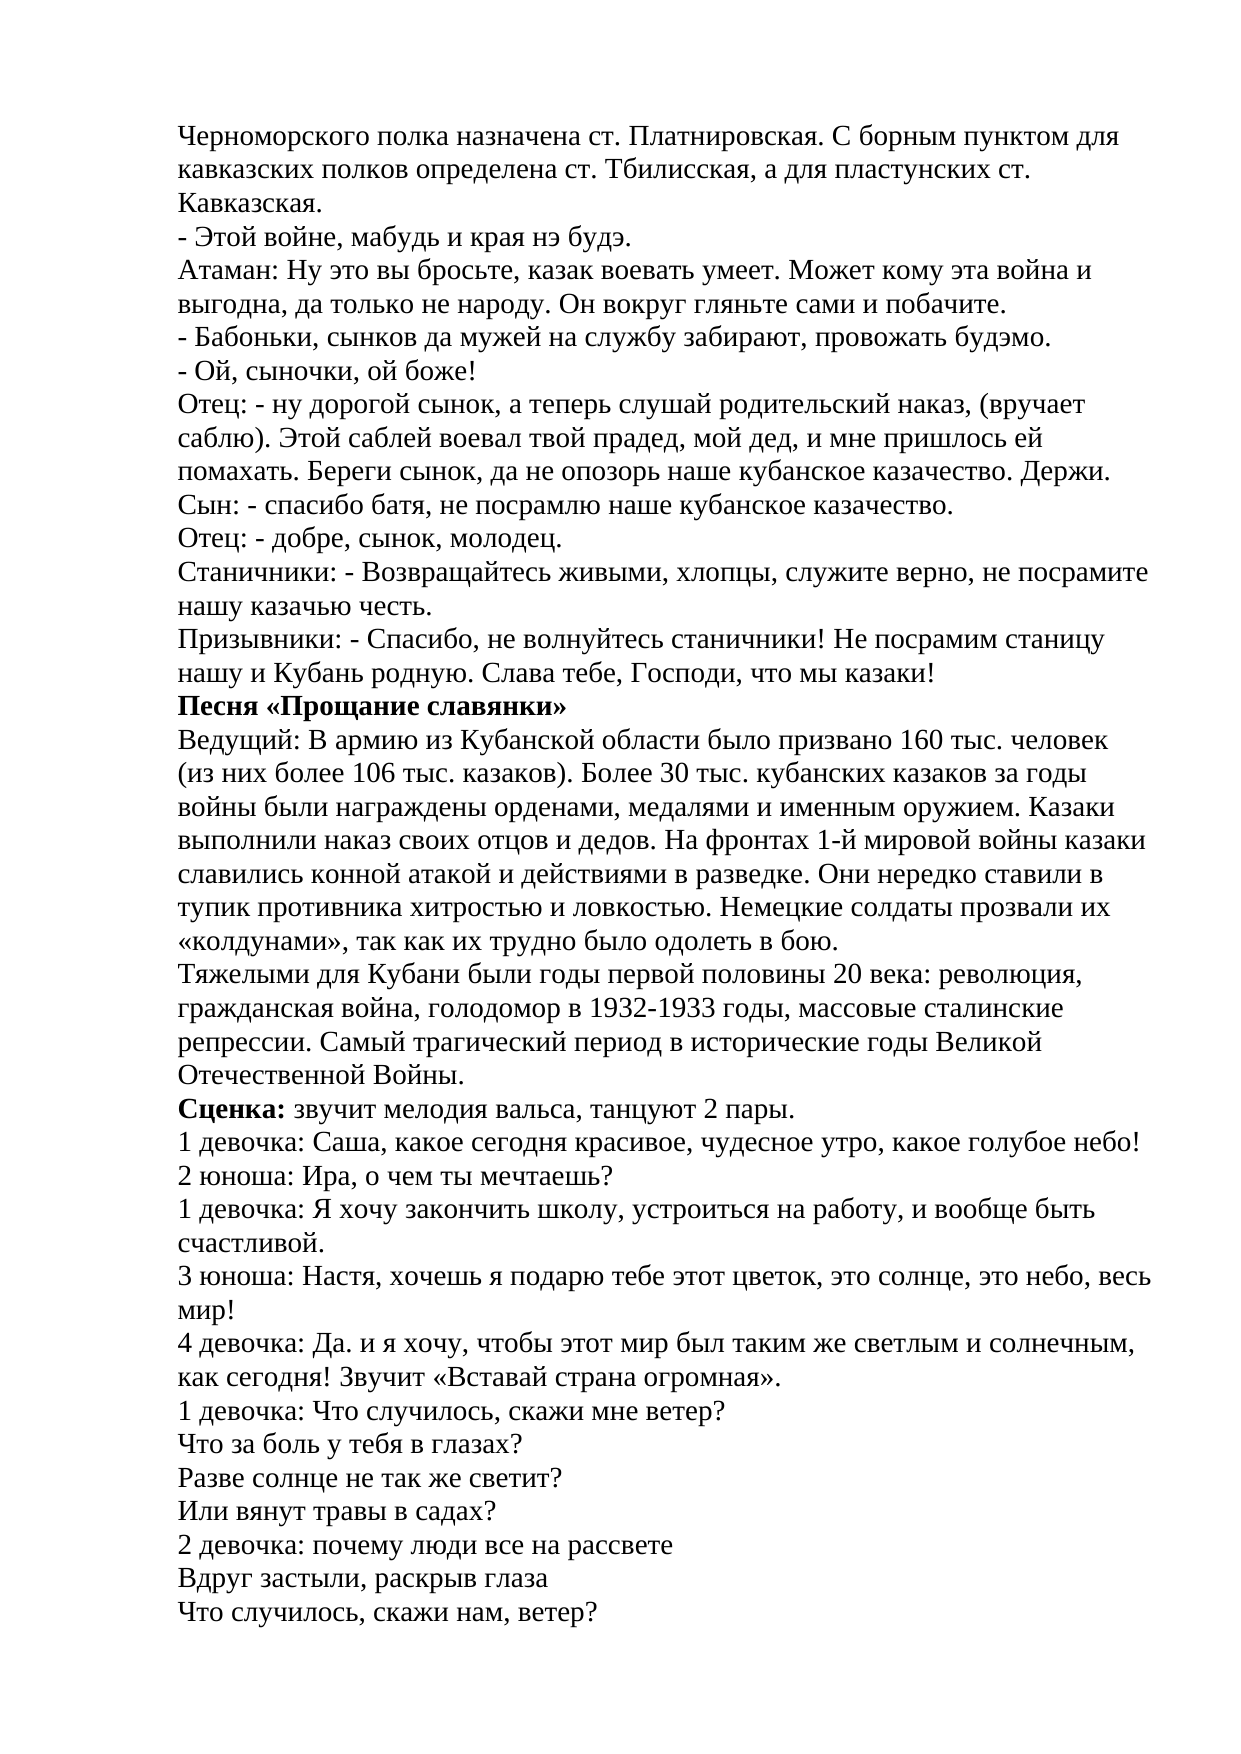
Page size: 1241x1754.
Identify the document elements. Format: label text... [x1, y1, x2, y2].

text Что за боль у тебя в глазах? [177, 1426, 1152, 1460]
text Тяжелыми для Кубани были годы первой половины 20 века: революция, гражданская война, голодомор в 1932-1933 годы, массовые сталинские репрессии. Самый трагический период в исторические годы Великой Отечественной Войны. [177, 957, 1152, 1091]
text Что случилось, скажи нам, ветер? [177, 1594, 1152, 1627]
text Вдруг застыли, раскрыв глаза [177, 1560, 1152, 1594]
text 1 девочка: Я хочу закончить школу, устроиться на работу, и вообще быть счастливой. [177, 1191, 1152, 1258]
text Отец: - ну дорогой сынок, а теперь слушай родительский наказ, (вручает саблю). Этой саблей воевал твой прадед, мой дед, и мне пришлось ей помахать. Береги сынок, да не опозорь наше кубанское казачество. Держи. [177, 386, 1152, 487]
text 1 девочка: Саша, какое сегодня красивое, чудесное утро, какое голубое небо! [177, 1124, 1152, 1158]
text - Бабоньки, сынков да мужей на службу забирают, провожать будэмо. [177, 319, 1152, 353]
text 4 девочка: Да. и я хочу, чтобы этот мир был таким же светлым и солнечным, как сегодня! Звучит «Вставай страна огромная». [177, 1326, 1152, 1393]
text - Этой войне, мабудь и края нэ будэ. [177, 219, 1152, 252]
text Разве солнце не так же светит? [177, 1460, 1152, 1493]
text Сын: - спасибо батя, не посрамлю наше кубанское казачество. [177, 487, 1152, 521]
text 3 юноша: Настя, хочешь я подарю тебе этот цветок, это солнце, это небо, весь мир! [177, 1258, 1152, 1326]
text - Ой, сыночки, ой боже! [177, 353, 1152, 386]
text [177, 118, 1152, 219]
text 1 девочка: Что случилось, скажи мне ветер? [177, 1393, 1152, 1426]
text Или вянут травы в садах? [177, 1493, 1152, 1527]
text Призывники: - Спасибо, не волнуйтесь станичники! Не посрамим станицу нашу и Кубань родную. Слава тебе, Господи, что мы казаки! [177, 621, 1152, 688]
text Сценка: звучит мелодия вальса, танцуют 2 пары. [177, 1091, 1152, 1124]
text Ведущий: В армию из Кубанской области было призвано 160 тыс. человек (из них более 106 тыс. казаков). Более 30 тыс. кубанских казаков за годы войны были награждены орденами, медалями и именным оружием. Казаки выполнили наказ своих отцов и дедов. На фронтах 1-й мировой войны казаки славились конной атакой и действиями в разведке. Они нередко ставили в тупик противника хитростью и ловкостью. Немецкие солдаты прозвали их «колдунами», так как их трудно было одолеть в бою. [177, 722, 1152, 957]
text Станичники: - Возвращайтесь живыми, хлопцы, служите верно, не посрамите нашу казачью честь. [177, 554, 1152, 621]
text Отец: - добре, сынок, молодец. [177, 521, 1152, 554]
text Атаман: Ну это вы бросьте, казак воевать умеет. Может кому эта война и выгодна, да только не народу. Он вокруг гляньте сами и побачите. [177, 252, 1152, 319]
text 2 юноша: Ира, о чем ты мечтаешь? [177, 1158, 1152, 1191]
text 2 девочка: почему люди все на рассвете [177, 1527, 1152, 1560]
text Песня «Прощание славянки» [177, 688, 1152, 722]
